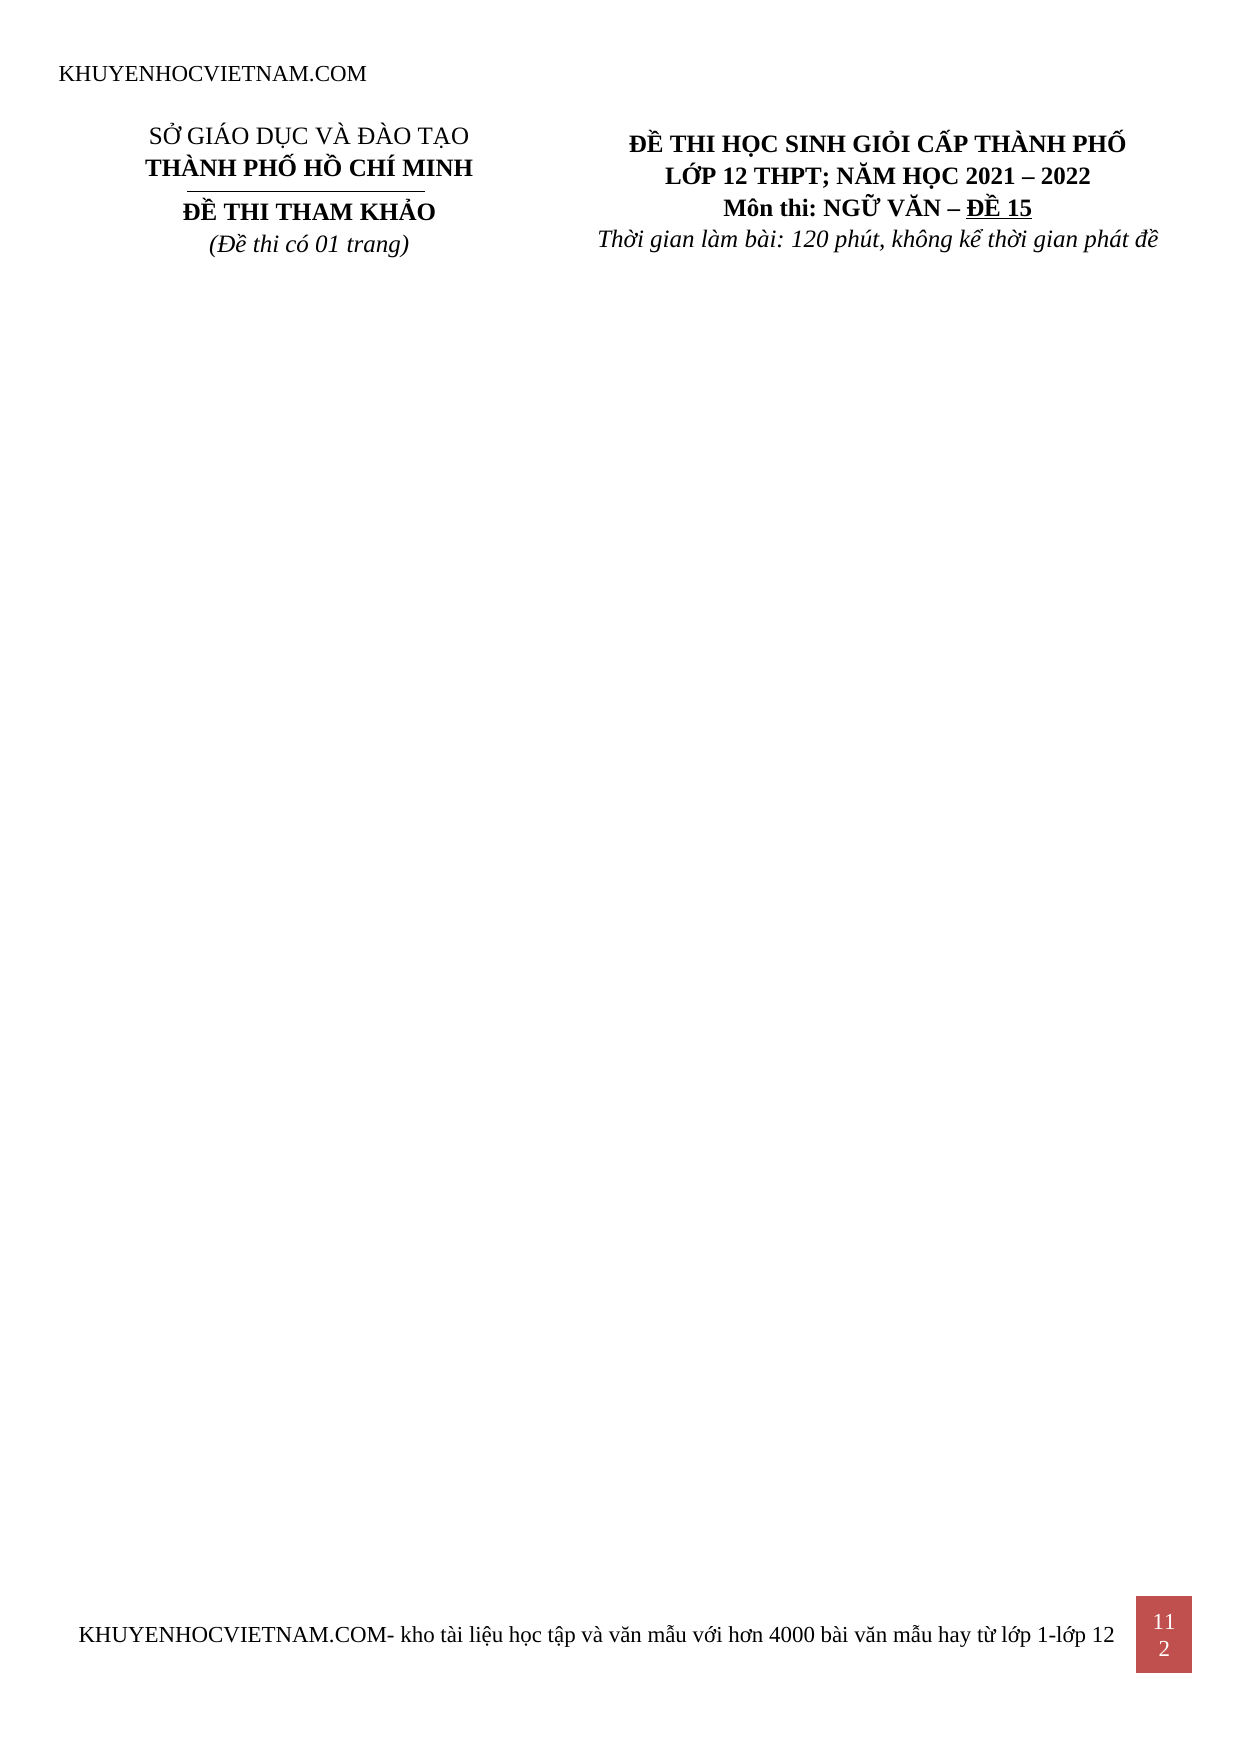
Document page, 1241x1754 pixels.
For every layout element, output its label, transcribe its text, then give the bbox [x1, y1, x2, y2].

text ĐỀ THI HỌC SINH GIỎI CẤP THÀNH PHỐ LỚP 12 THPT; NĂM HỌC 2021 – 2022 [617, 129, 1138, 190]
text (Đề thi có 01 trang) [143, 229, 474, 258]
subtitle Môn thi: NGỮ VĂN – ĐỀ 15 [617, 193, 1138, 221]
text ĐỀ THI THAM KHẢO [143, 197, 475, 226]
text THÀNH PHỐ HỒ CHÍ MINH [143, 153, 474, 182]
text Thời gian làm bài: 120 phút, không kể thời gian phát đề [584, 224, 1171, 253]
text SỞ GIÁO DỤC VÀ ĐÀO TẠO [143, 121, 474, 150]
